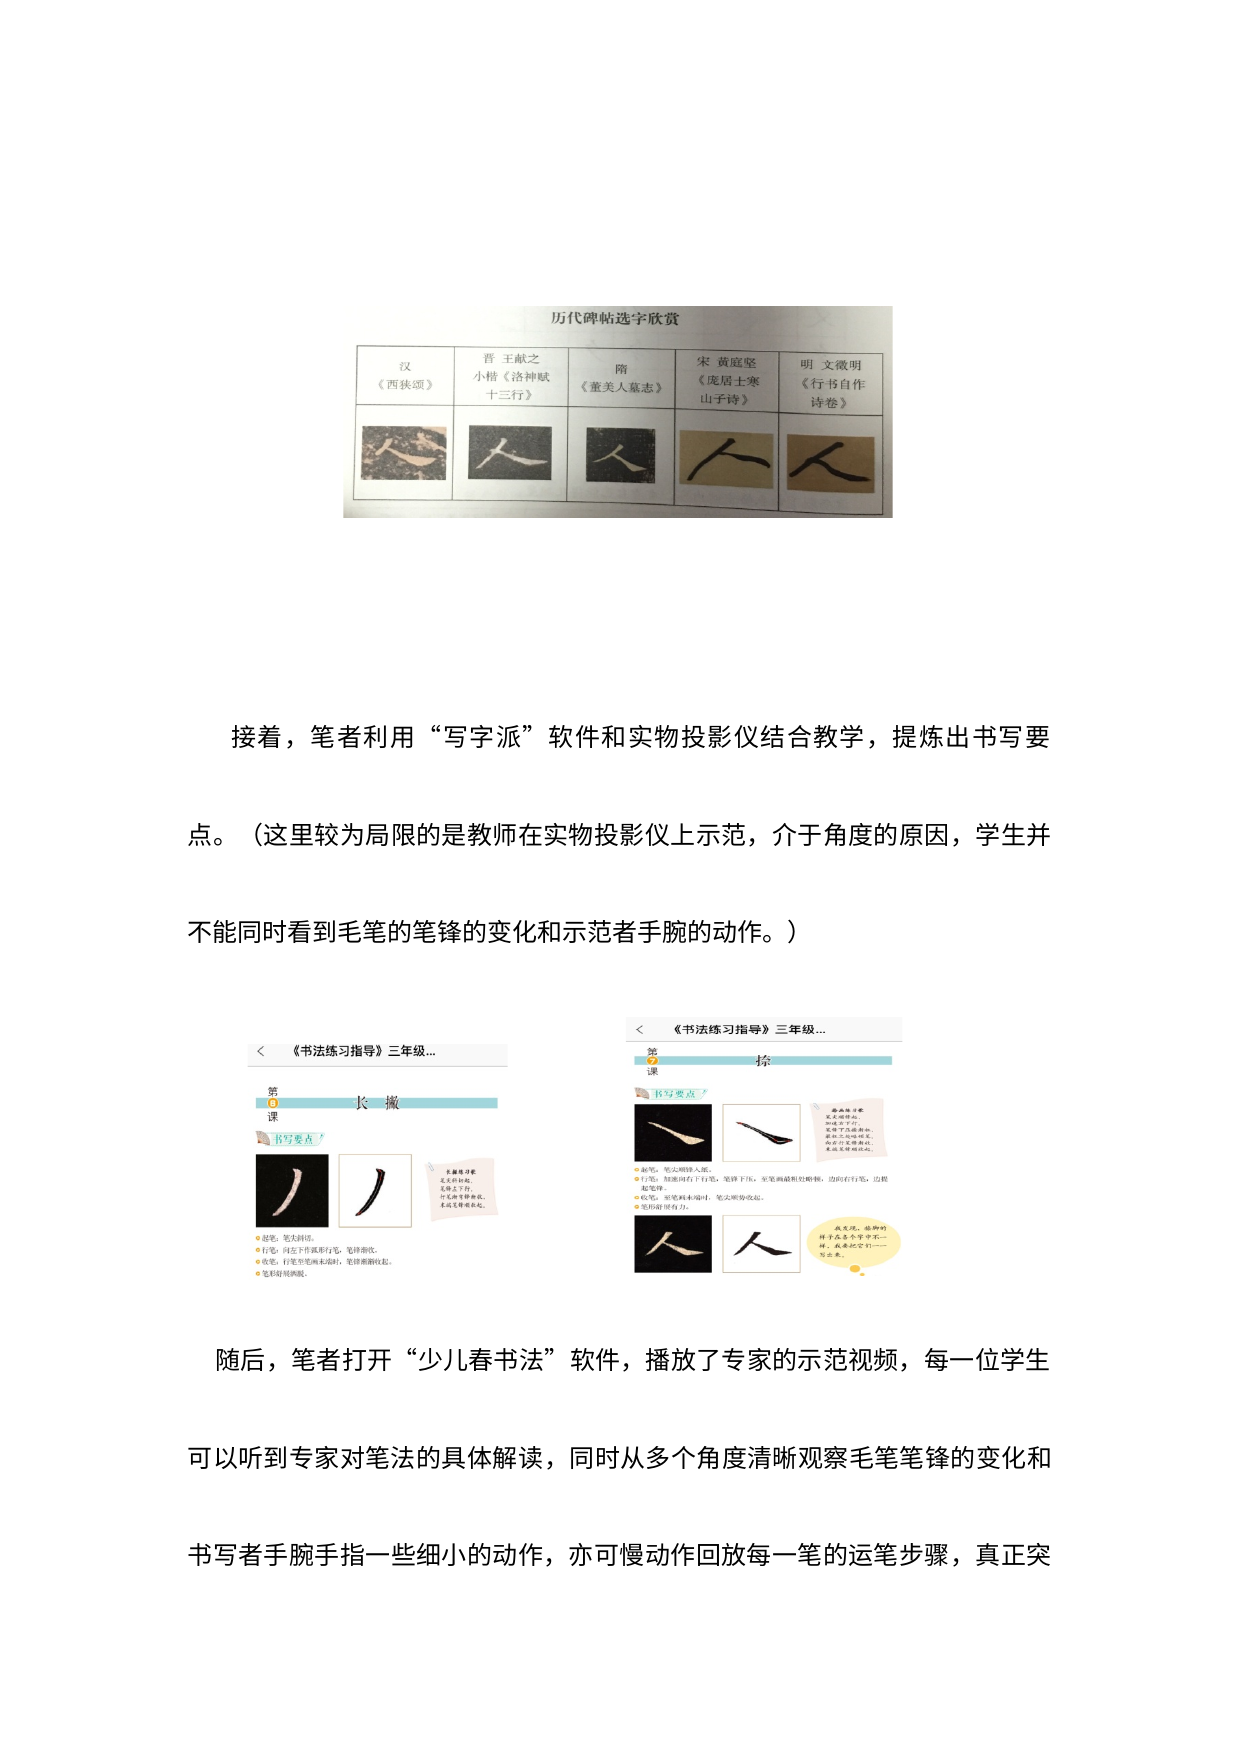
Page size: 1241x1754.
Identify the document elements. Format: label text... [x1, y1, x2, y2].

picture [343, 306, 893, 518]
picture [247, 1044, 508, 1280]
picture [625, 1017, 903, 1276]
text 接着，笔者利用“写字派”软件和实物投影仪结合教学，提炼出书写要点。（这里较为局限的是教师在实物投影仪上示范，介于角度的原因，学生并不能同时看到毛笔的笔锋的变化和示范者手腕的动作。） [187, 703, 1053, 963]
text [187, 1326, 1053, 1586]
